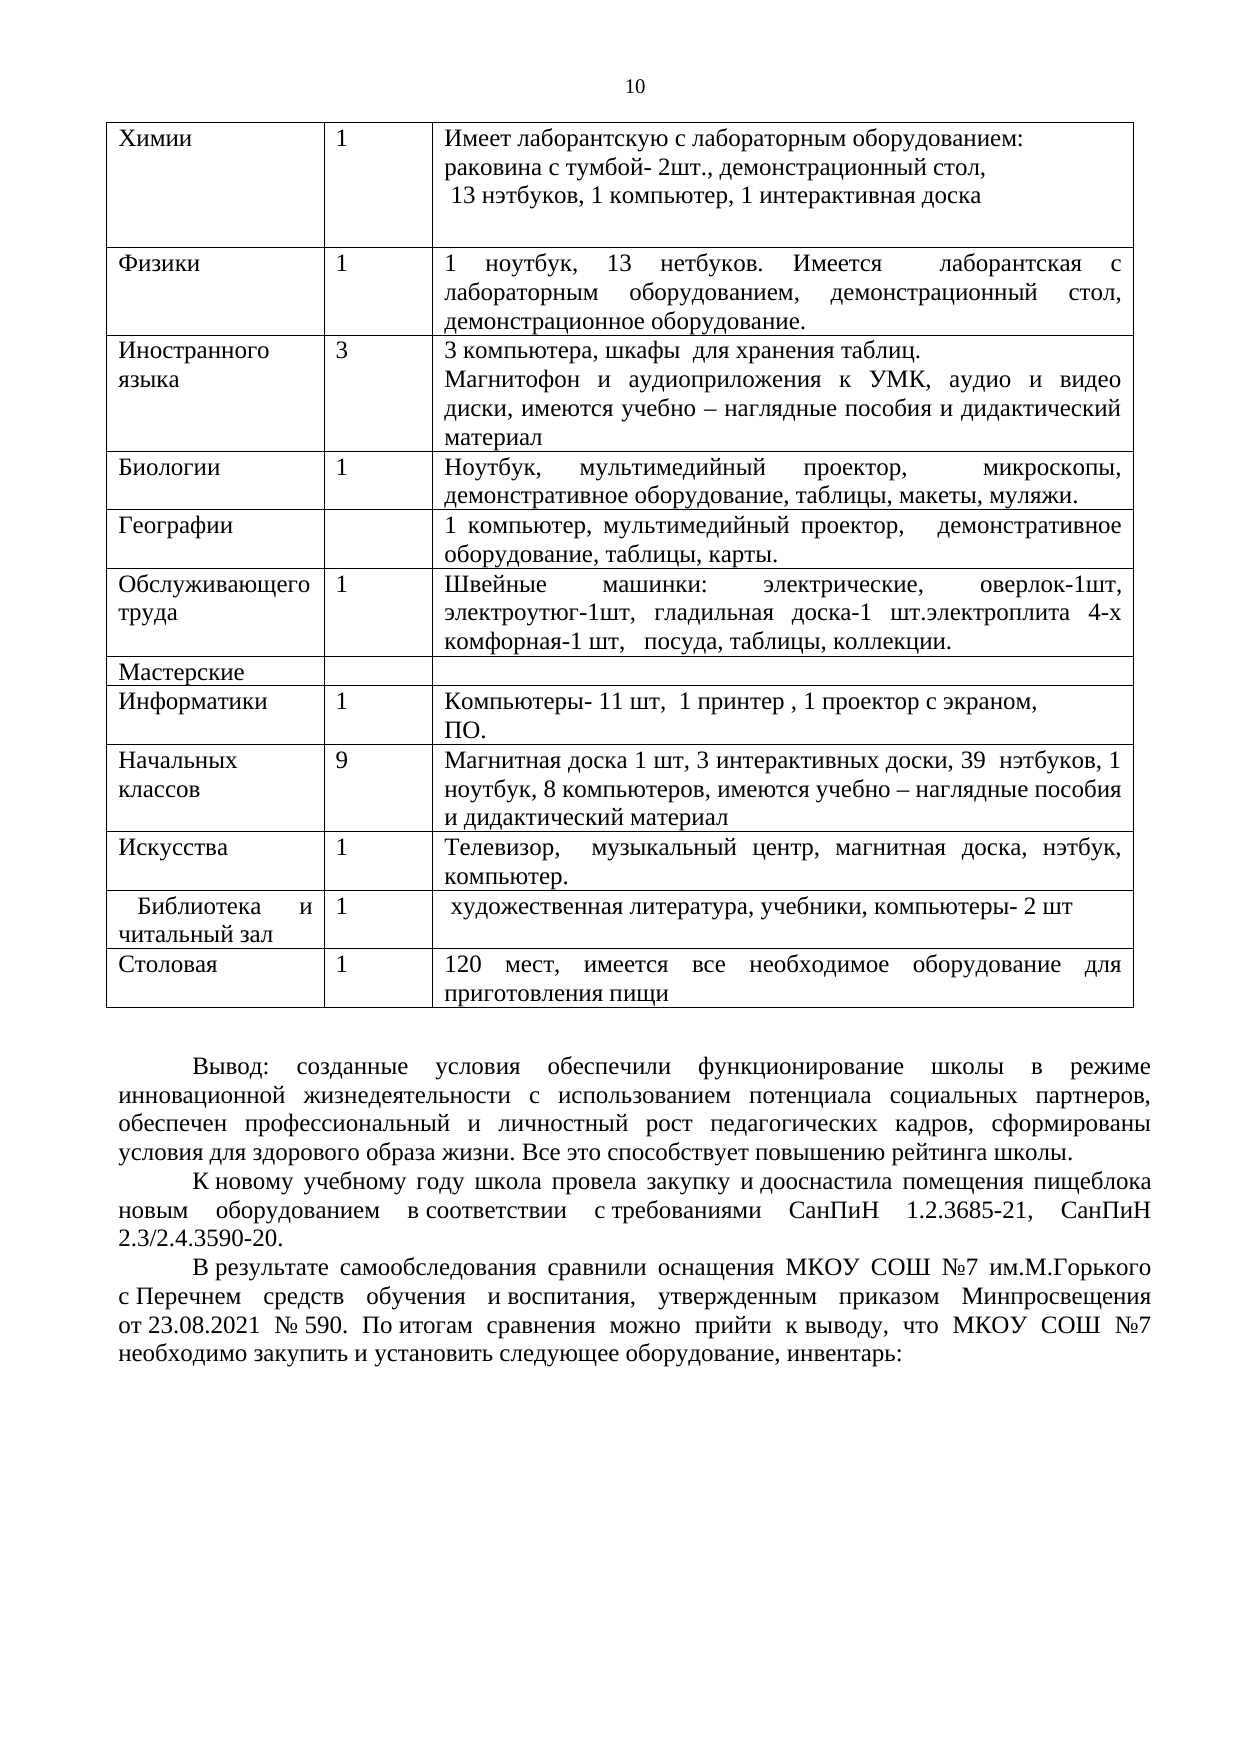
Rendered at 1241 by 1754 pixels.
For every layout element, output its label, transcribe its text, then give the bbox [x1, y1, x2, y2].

table_cell 1 [325, 949, 432, 1007]
table_cell 1 ноутбук, 13 нетбуков. Имеется лаборантская с лабораторным оборудованием, демонстрационный стол, демонстрационное оборудование. [433, 248, 1133, 334]
table_cell [325, 510, 432, 568]
table_cell Швейные машинки: электрические, оверлок-1шт, электроутюг-1шт, гладильная доска-1 шт.электроплита 4-х комфорная-1 шт, посуда, таблицы, коллекции. [433, 569, 1133, 656]
table_cell 120 мест, имеется все необходимое оборудование для приготовления пищи [433, 949, 1133, 1007]
table_cell Имеет лаборантскую с лабораторным оборудованием: раковина с тумбой- 2шт., демонстрационный стол, 13 нэтбуков, 1 компьютер, 1 интерактивная доска [433, 123, 1133, 247]
table_cell 1 [325, 832, 432, 890]
table_cell Телевизор, музыкальный центр, магнитная доска, нэтбук, компьютер. [433, 832, 1133, 890]
table_cell Географии [107, 510, 324, 568]
table_cell Биологии [107, 452, 324, 509]
text К новому учебному году школа провела закупку и дооснастила помещения пищеблока новым оборудованием в соответствии с требованиями СанПиН 1.2.3685-21, СанПиН 2.3/2.4.3590-20. [118, 1166, 1152, 1252]
table_cell [325, 657, 432, 685]
table_cell Начальных классов [107, 745, 324, 831]
table_cell Библиотека и читальный зал [107, 891, 324, 948]
text Вывод: созданные условия обеспечили функционирование школы в режиме инновационной жизнедеятельности с использованием потенциала социальных партнеров, обеспечен профессиональный и личностный рост педагогических кадров, сформированы условия для здорового образа жизни. Все это способствует повышению рейтинга школы. [118, 1051, 1152, 1166]
table_cell 3 [325, 336, 432, 451]
table_cell 3 компьютера, шкафы для хранения таблиц. Магнитофон и аудиоприложения к УМК, аудио и видео диски, имеются учебно – наглядные пособия и дидактический материал [433, 336, 1133, 451]
table_cell Ноутбук, мультимедийный проектор, микроскопы, демонстративное оборудование, таблицы, макеты, муляжи. [433, 452, 1133, 509]
text В результате самообследования сравнили оснащения МКОУ СОШ №7 им.М.Горького с Перечнем средств обучения и воспитания, утвержденным приказом Минпросвещения от 23.08.2021 № 590. По итогам сравнения можно прийти к выводу, что МКОУ СОШ №7 необходимо закупить и установить следующее оборудование, инвентарь: [118, 1252, 1152, 1367]
table_cell Обслуживающего труда [107, 569, 324, 656]
table_cell художественная литература, учебники, компьютеры- 2 шт [433, 891, 1133, 948]
table_cell Мастерские [107, 657, 324, 685]
table_cell 1 компьютер, мультимедийный проектор, демонстративное оборудование, таблицы, карты. [433, 510, 1133, 568]
table_cell Магнитная доска 1 шт, 3 интерактивных доски, 39 нэтбуков, 1 ноутбук, 8 компьютеров, имеются учебно – наглядные пособия и дидактический материал [433, 745, 1133, 831]
table_cell Компьютеры- 11 шт, 1 принтер , 1 проектор с экраном, ПО. [433, 686, 1133, 744]
table_cell Искусства [107, 832, 324, 890]
table_cell 1 [325, 891, 432, 948]
table_cell 9 [325, 745, 432, 831]
table_cell Физики [107, 248, 324, 334]
table_cell Химии [107, 123, 324, 247]
table_cell Информатики [107, 686, 324, 744]
table_cell [433, 657, 1133, 685]
table_cell Иностранного языка [107, 336, 324, 451]
table_cell 1 [325, 452, 432, 509]
table_cell 1 [325, 248, 432, 334]
table_cell 1 [325, 686, 432, 744]
table_cell 1 [325, 123, 432, 247]
table_cell 1 [325, 569, 432, 656]
table_cell Столовая [107, 949, 324, 1007]
